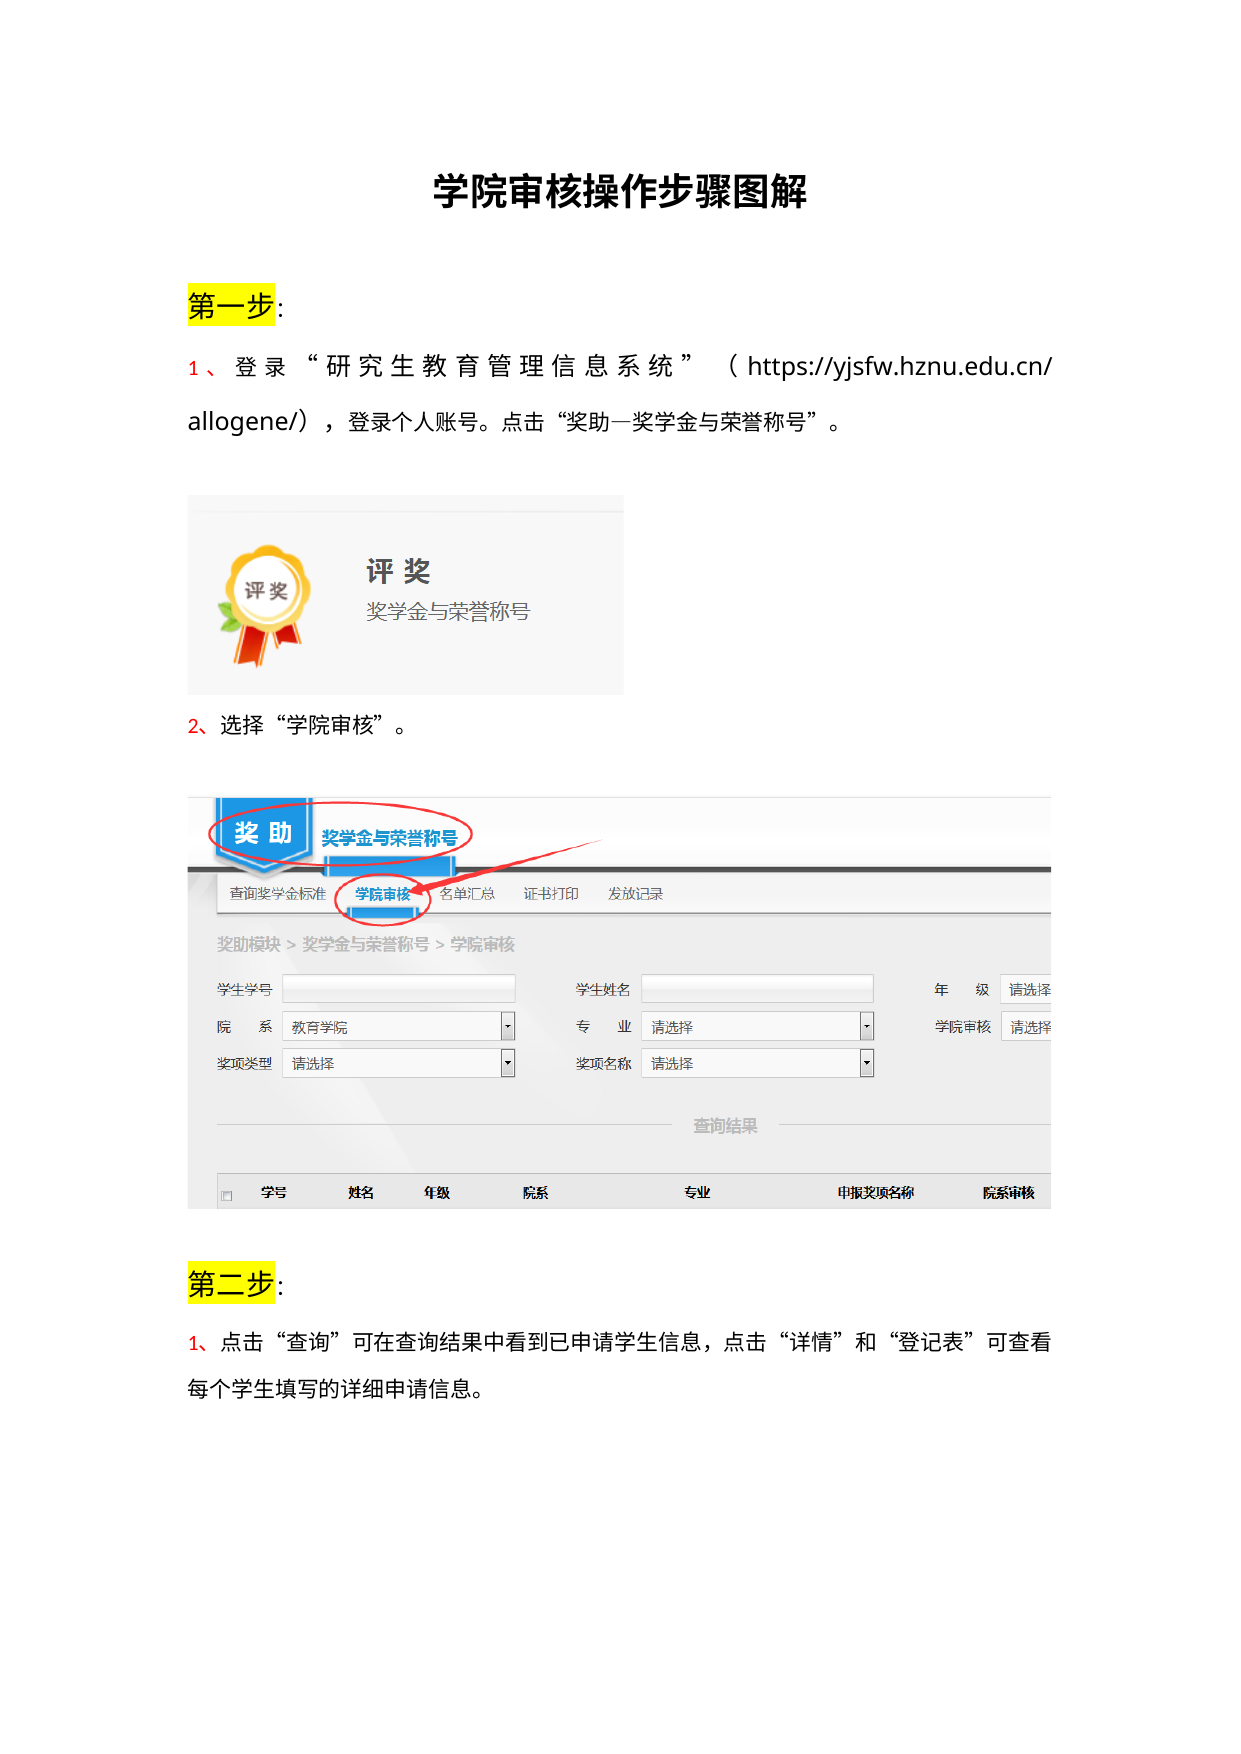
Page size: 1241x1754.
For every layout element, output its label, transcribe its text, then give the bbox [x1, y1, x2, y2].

text 第二步： [275, 1261, 1053, 1304]
text 第一步： [275, 283, 1053, 326]
picture [187, 495, 624, 695]
text 学院审核操作步骤图解 [187, 162, 1053, 216]
text 1、点击“查询”可在查询结果中看到已申请学生信息，点击“详情”和“登记表”可查看每个学生填写的详细申请信息。 [187, 1325, 1053, 1404]
text 2、选择“学院审核”。 [187, 708, 1053, 739]
text 1、登录“研究生教育管理信息系统”（https://yjsfw.hznu.edu.cn/allogene/），登录个人账号。点击“奖助—奖学金与荣誉称号”。 [187, 347, 1053, 437]
picture [187, 795, 1052, 1209]
